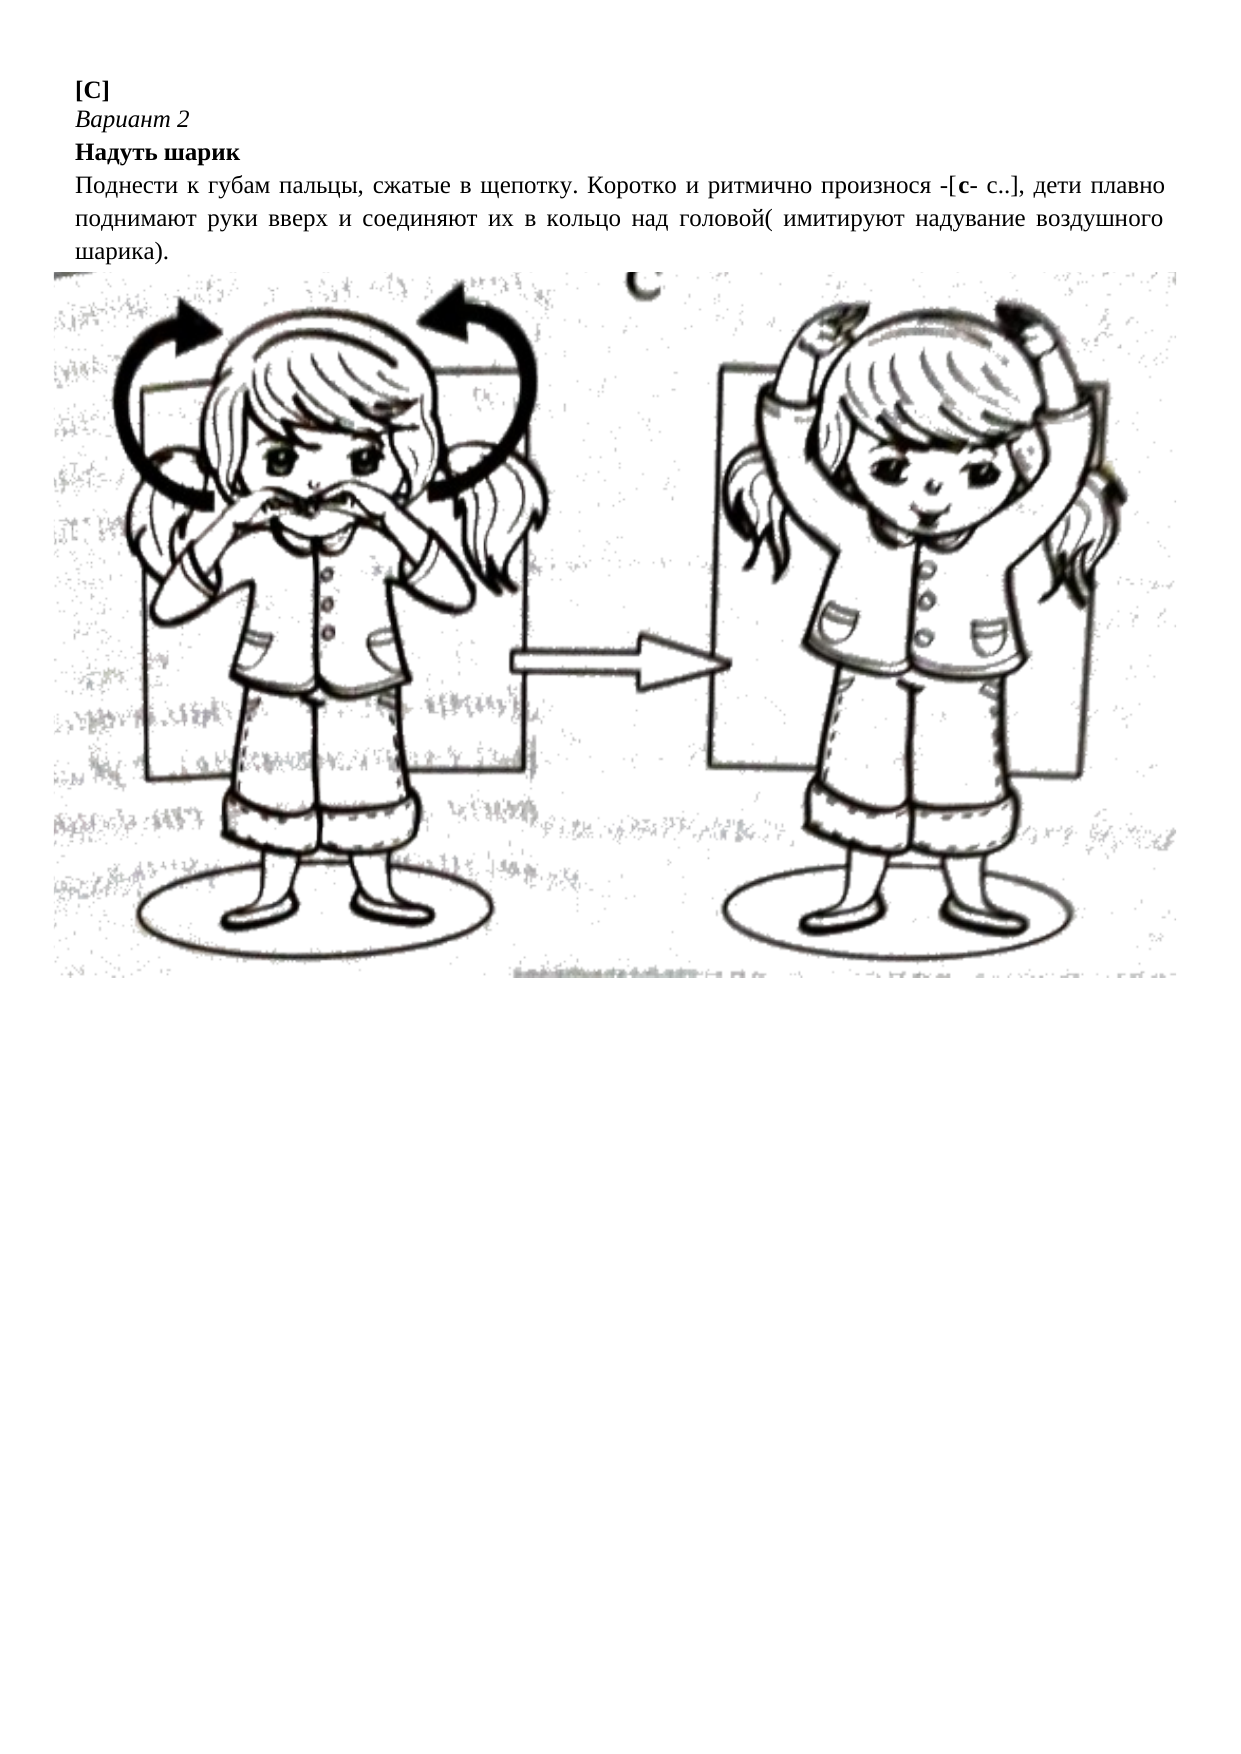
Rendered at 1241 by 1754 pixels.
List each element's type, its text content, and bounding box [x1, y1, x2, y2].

text Надуть шарик [75, 137, 1165, 166]
text Поднести к губам пальцы, сжатые в щепотку. Коротко и ритмично произнося -[с- с..], дети плавно поднимают руки вверх и соединяют их в кольцо над головой( имитируют надувание воздушного шарика). [75, 170, 1165, 264]
text Вариант 2 [75, 104, 1165, 132]
text [С] [75, 75, 1165, 104]
picture [53, 272, 1177, 978]
